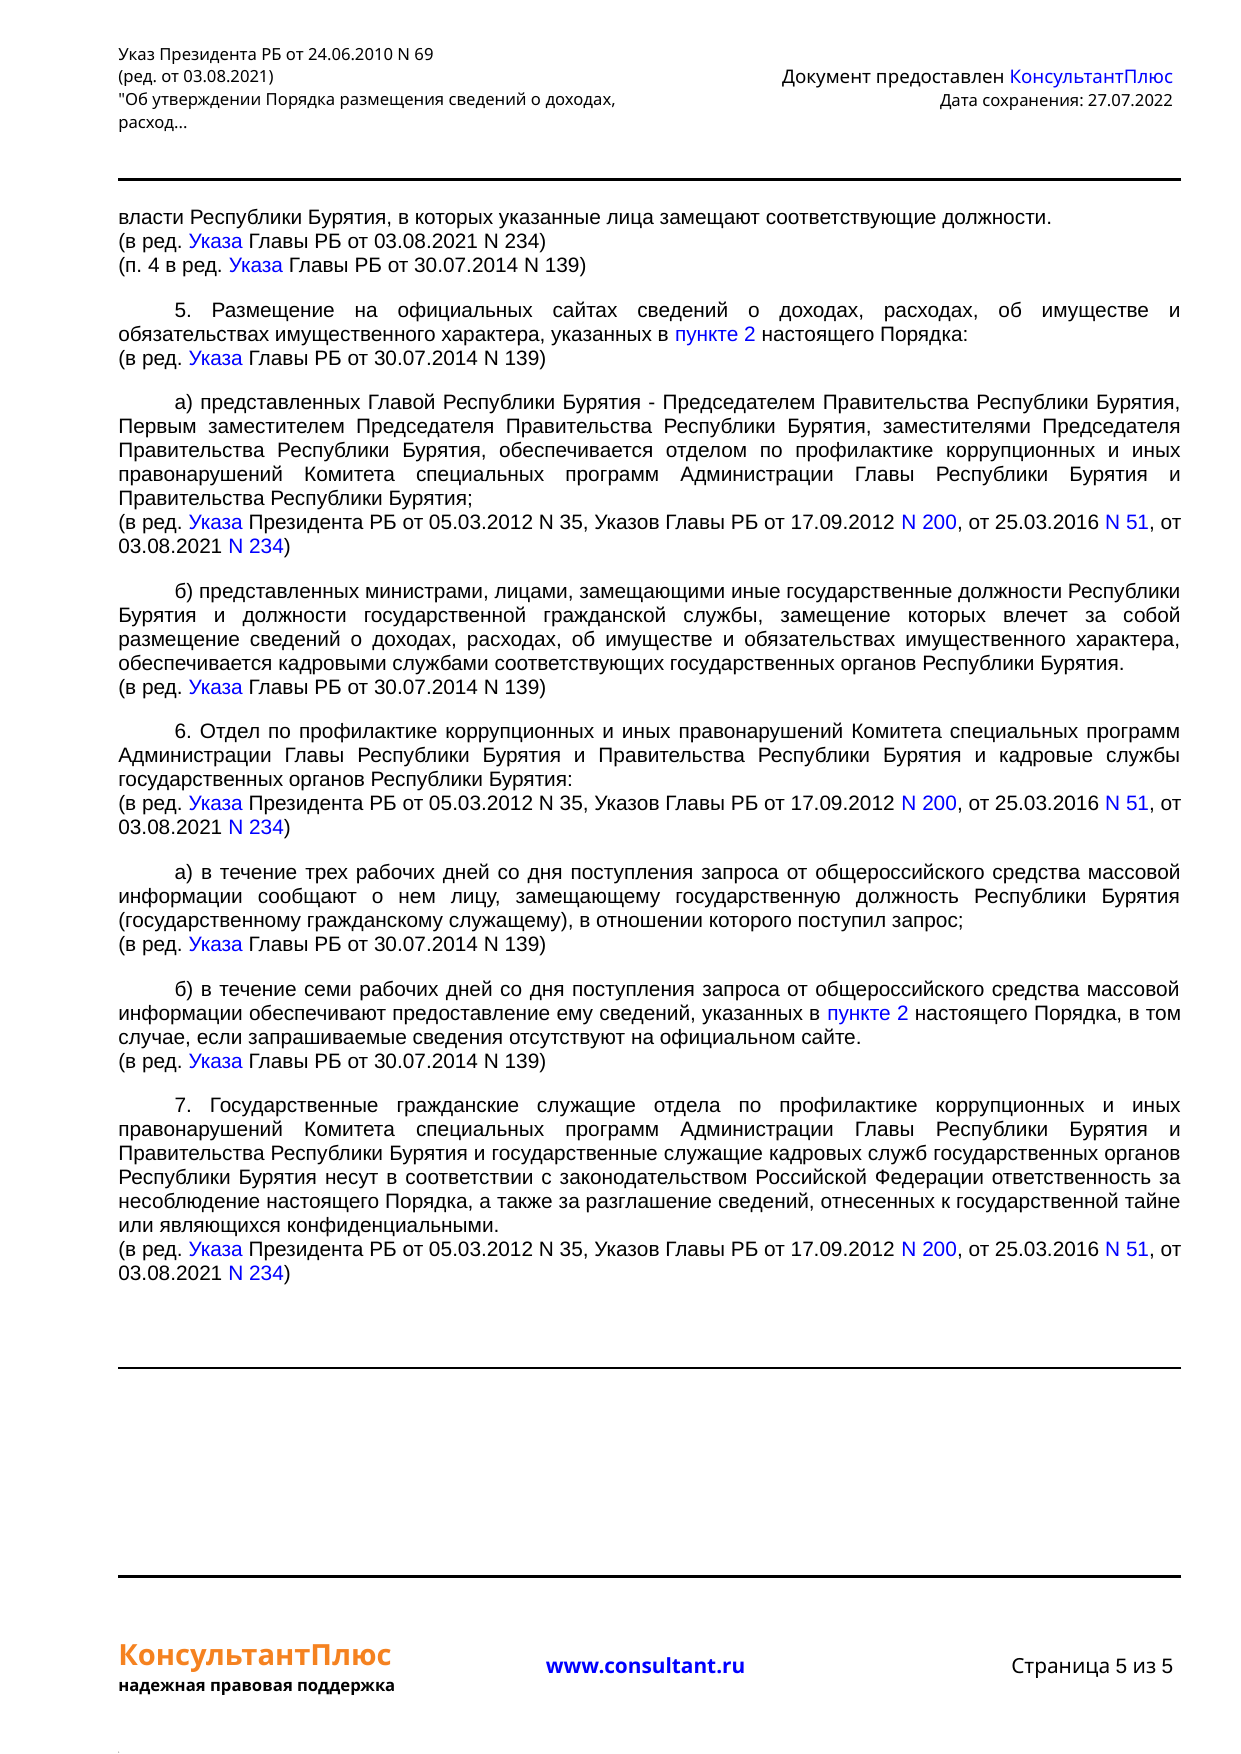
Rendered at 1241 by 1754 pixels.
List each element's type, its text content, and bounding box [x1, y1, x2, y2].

text (в ред. Указа Президента РБ от 05.03.2012 N 35, Указов Главы РБ от 17.09.2012 N 200, от 25.03.2016 N 51, от 03.08.2021 N 234) [118, 510, 1181, 558]
text (в ред. Указа Главы РБ от 30.07.2014 N 139) [118, 674, 1181, 698]
text а) в течение трех рабочих дней со дня поступления запроса от общероссийского средства массовой информации сообщают о нем лицу, замещающему государственную должность Республики Бурятия (государственному гражданскому служащему), в отношении которого поступил запрос; [118, 860, 1181, 932]
text (в ред. Указа Главы РБ от 30.07.2014 N 139) [118, 932, 1181, 956]
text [118, 205, 1181, 229]
text (п. 4 в ред. Указа Главы РБ от 30.07.2014 N 139) [118, 253, 1181, 277]
text а) представленных Главой Республики Бурятия - Председателем Правительства Республики Бурятия, Первым заместителем Председателя Правительства Республики Бурятия, заместителями Председателя Правительства Республики Бурятия, обеспечивается отделом по профилактике коррупционных и иных правонарушений Комитета специальных программ Администрации Главы Республики Бурятия и Правительства Республики Бурятия; [118, 390, 1181, 510]
text (в ред. Указа Главы РБ от 03.08.2021 N 234) [118, 229, 1181, 253]
text (в ред. Указа Президента РБ от 05.03.2012 N 35, Указов Главы РБ от 17.09.2012 N 200, от 25.03.2016 N 51, от 03.08.2021 N 234) [118, 791, 1181, 839]
text б) представленных министрами, лицами, замещающими иные государственные должности Республики Бурятия и должности государственной гражданской службы, замещение которых влечет за собой размещение сведений о доходах, расходах, об имуществе и обязательствах имущественного характера, обеспечивается кадровыми службами соответствующих государственных органов Республики Бурятия. [118, 579, 1181, 674]
text (в ред. Указа Главы РБ от 30.07.2014 N 139) [118, 1048, 1181, 1072]
text (в ред. Указа Президента РБ от 05.03.2012 N 35, Указов Главы РБ от 17.09.2012 N 200, от 25.03.2016 N 51, от 03.08.2021 N 234) [118, 1237, 1181, 1285]
text 5. Размещение на официальных сайтах сведений о доходах, расходах, об имуществе и обязательствах имущественного характера, указанных в пункте 2 настоящего Порядка: [118, 297, 1181, 345]
text б) в течение семи рабочих дней со дня поступления запроса от общероссийского средства массовой информации обеспечивают предоставление ему сведений, указанных в пункте 2 настоящего Порядка, в том случае, если запрашиваемые сведения отсутствуют на официальном сайте. [118, 977, 1181, 1048]
text (в ред. Указа Главы РБ от 30.07.2014 N 139) [118, 345, 1181, 369]
text 7. Государственные гражданские служащие отдела по профилактике коррупционных и иных правонарушений Комитета специальных программ Администрации Главы Республики Бурятия и Правительства Республики Бурятия и государственные служащие кадровых служб государственных органов Республики Бурятия несут в соответствии с законодательством Российской Федерации ответственность за несоблюдение настоящего Порядка, а также за разглашение сведений, отнесенных к государственной тайне или являющихся конфиденциальными. [118, 1093, 1181, 1237]
text 6. Отдел по профилактике коррупционных и иных правонарушений Комитета специальных программ Администрации Главы Республики Бурятия и Правительства Республики Бурятия и кадровые службы государственных органов Республики Бурятия: [118, 719, 1181, 791]
